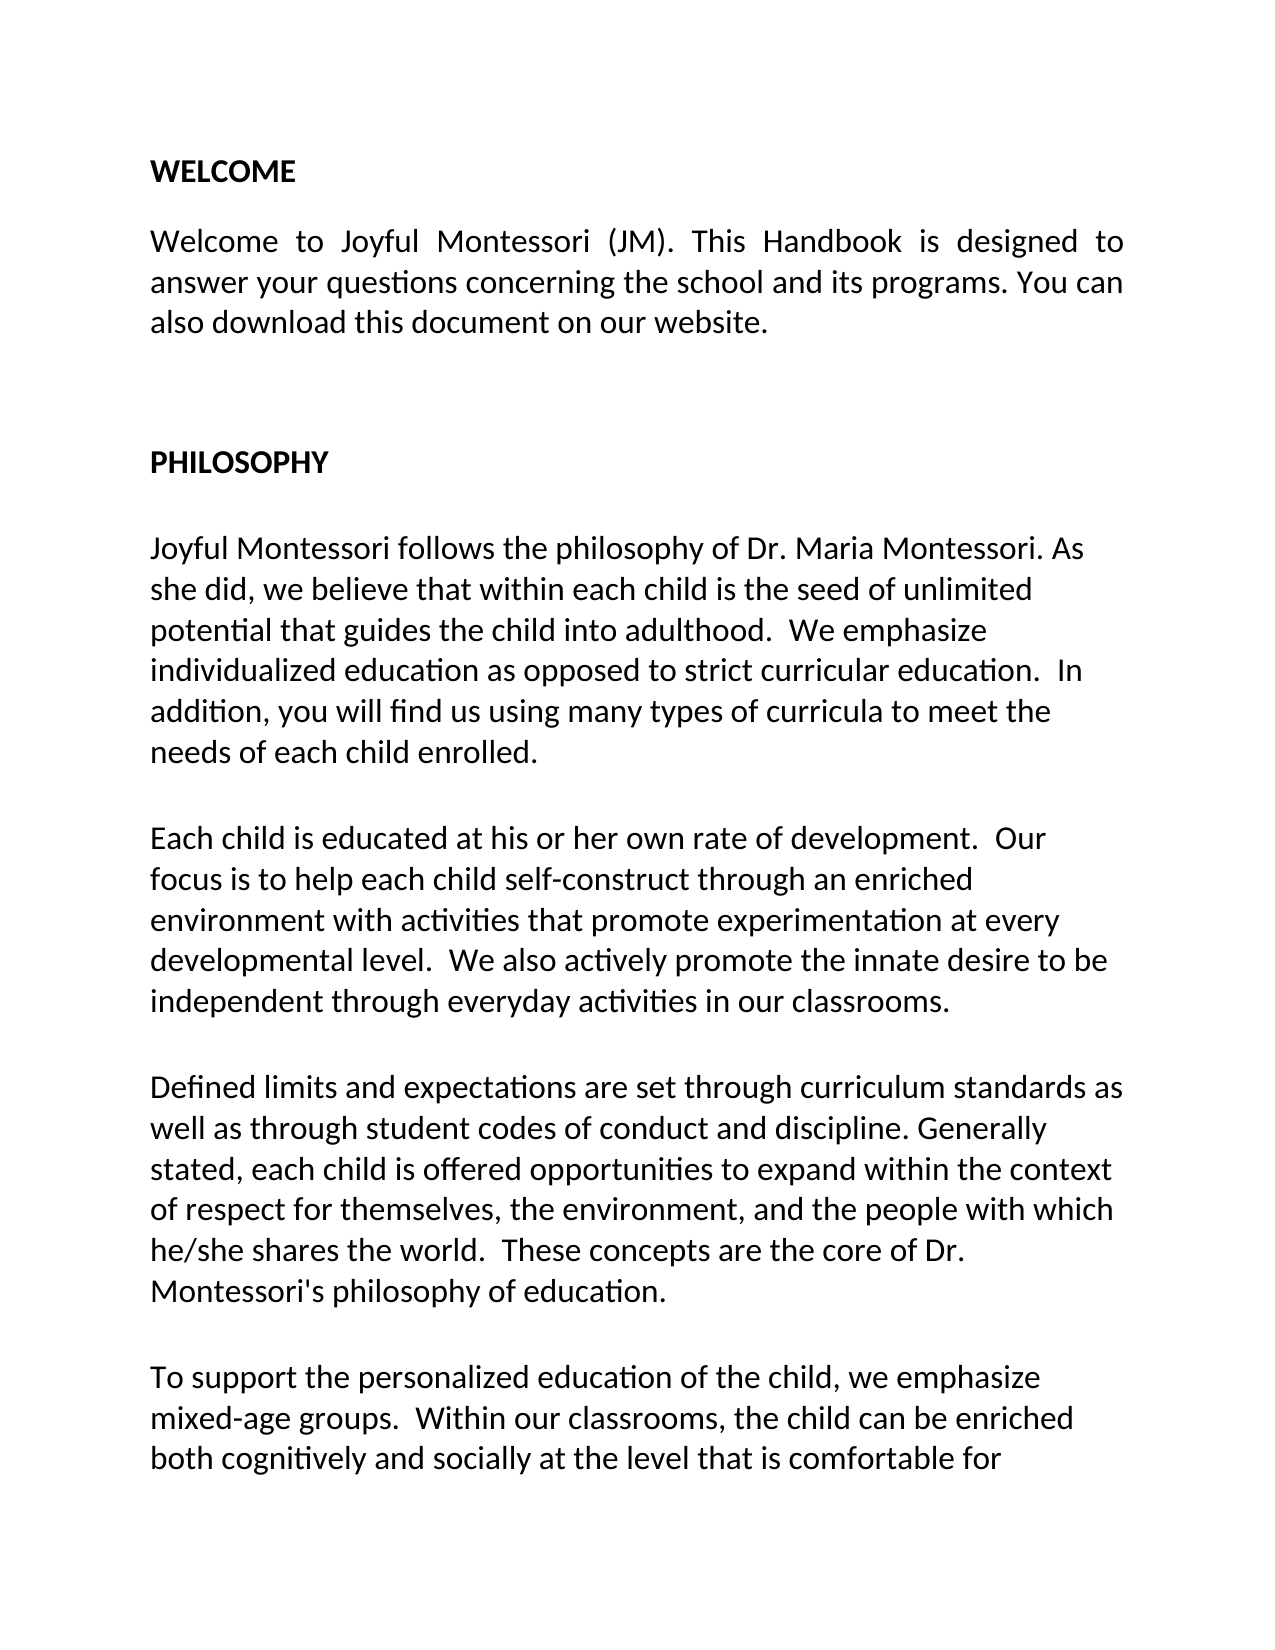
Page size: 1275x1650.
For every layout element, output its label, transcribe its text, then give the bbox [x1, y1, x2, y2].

text Defined limits and expectations are set through curriculum standards as well as through student codes of conduct and discipline. Generally stated, each child is offered opportunities to expand within the context of respect for themselves, the environment, and the people with which he/she shares the world. These concepts are the core of Dr. Montessori's philosophy of education. [150, 1066, 1125, 1311]
text Joyful Montessori follows the philosophy of Dr. Maria Montessori. As she did, we believe that within each child is the seed of unlimited potential that guides the child into adulthood. We emphasize individualized education as opposed to strict curricular education. In addition, you will find us using many types of curricula to meet the needs of each child enrolled. [150, 527, 1125, 772]
text WELCOME [150, 150, 1125, 191]
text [150, 1356, 1125, 1478]
text Welcome to Joyful Montessori (JM). This Handbook is designed to answer your questions concerning the school and its programs. You can also download this document on our website. [150, 220, 1125, 342]
text PHILOSOPHY [150, 441, 1125, 482]
text Each child is educated at his or her own rate of development. Our focus is to help each child self-construct through an enriched environment with activities that promote experimentation at every developmental level. We also actively promote the innate desire to be independent through everyday activities in our classrooms. [150, 817, 1125, 1021]
